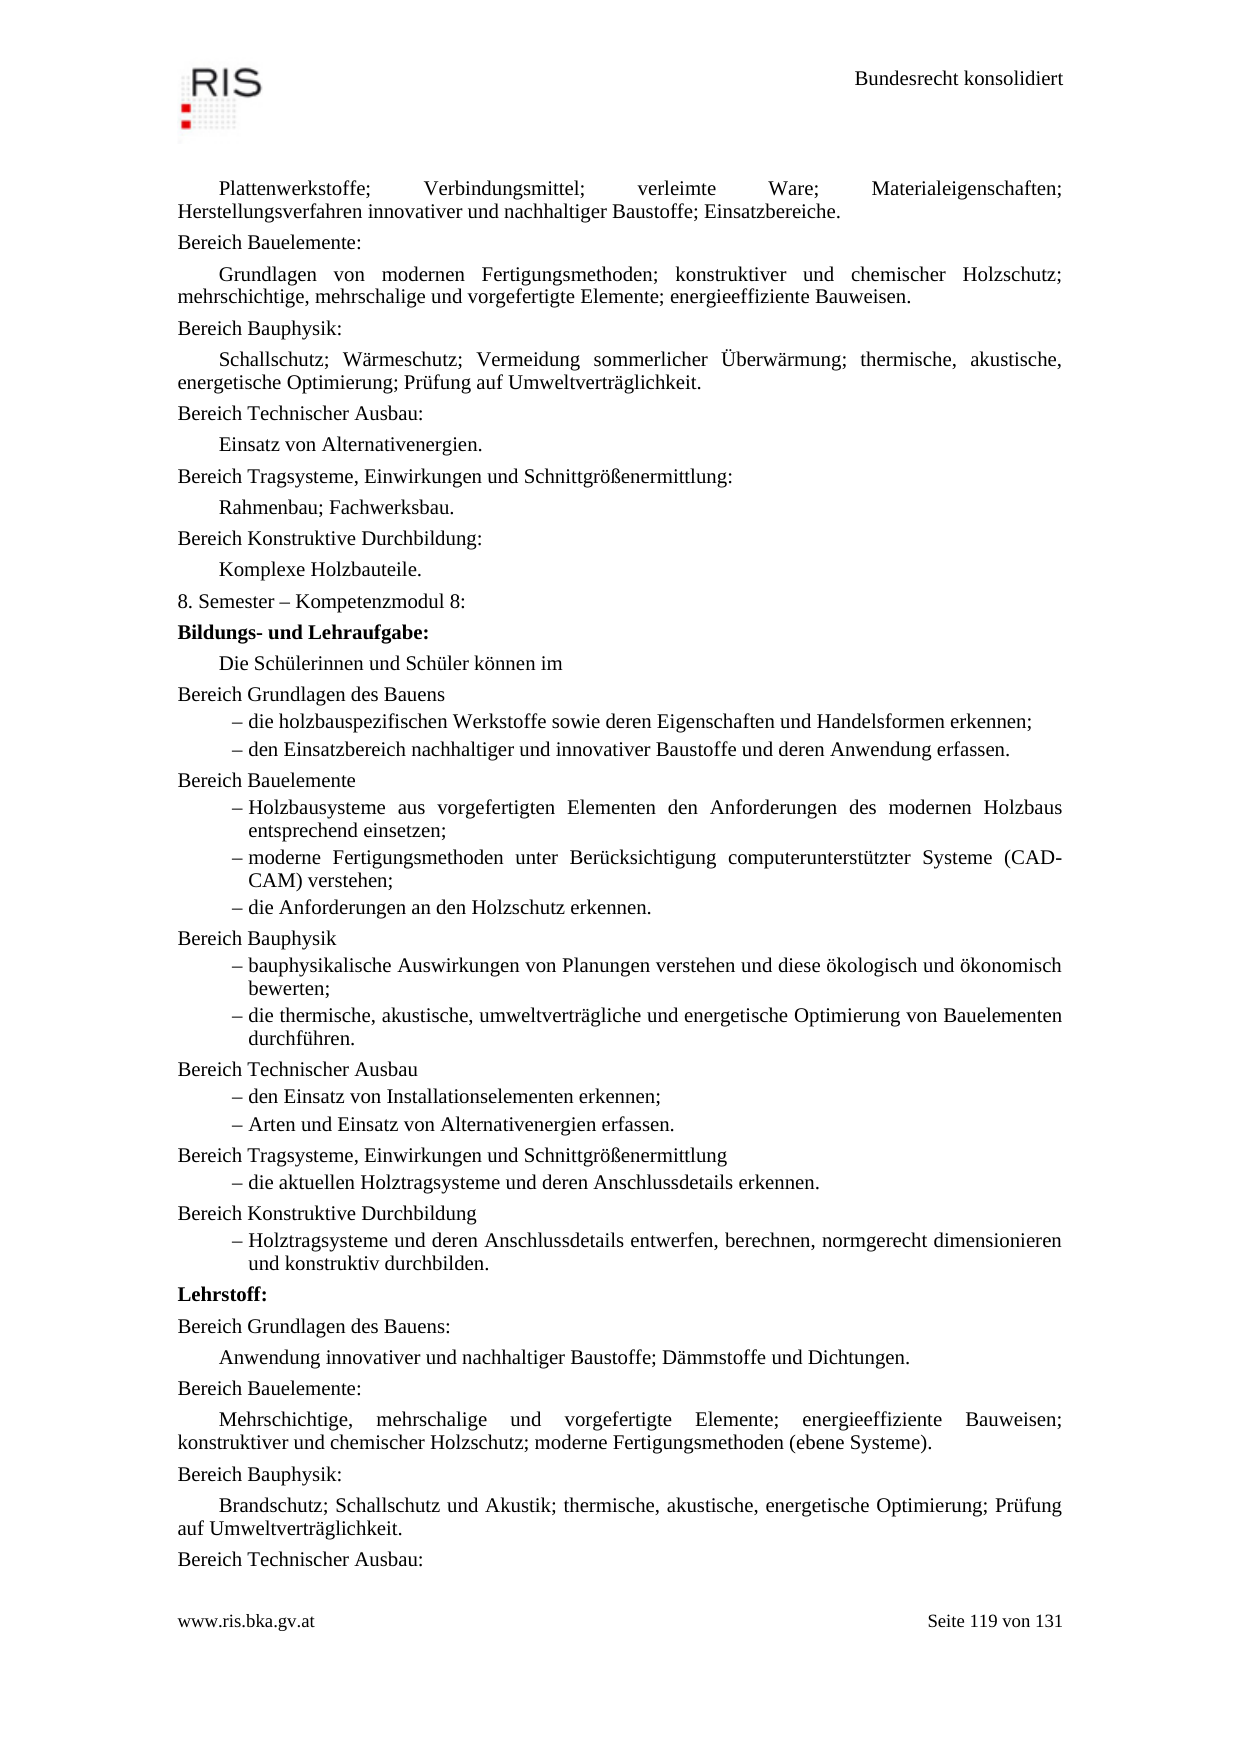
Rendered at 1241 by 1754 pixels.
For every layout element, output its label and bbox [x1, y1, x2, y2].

picture [177, 57, 264, 144]
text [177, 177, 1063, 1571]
